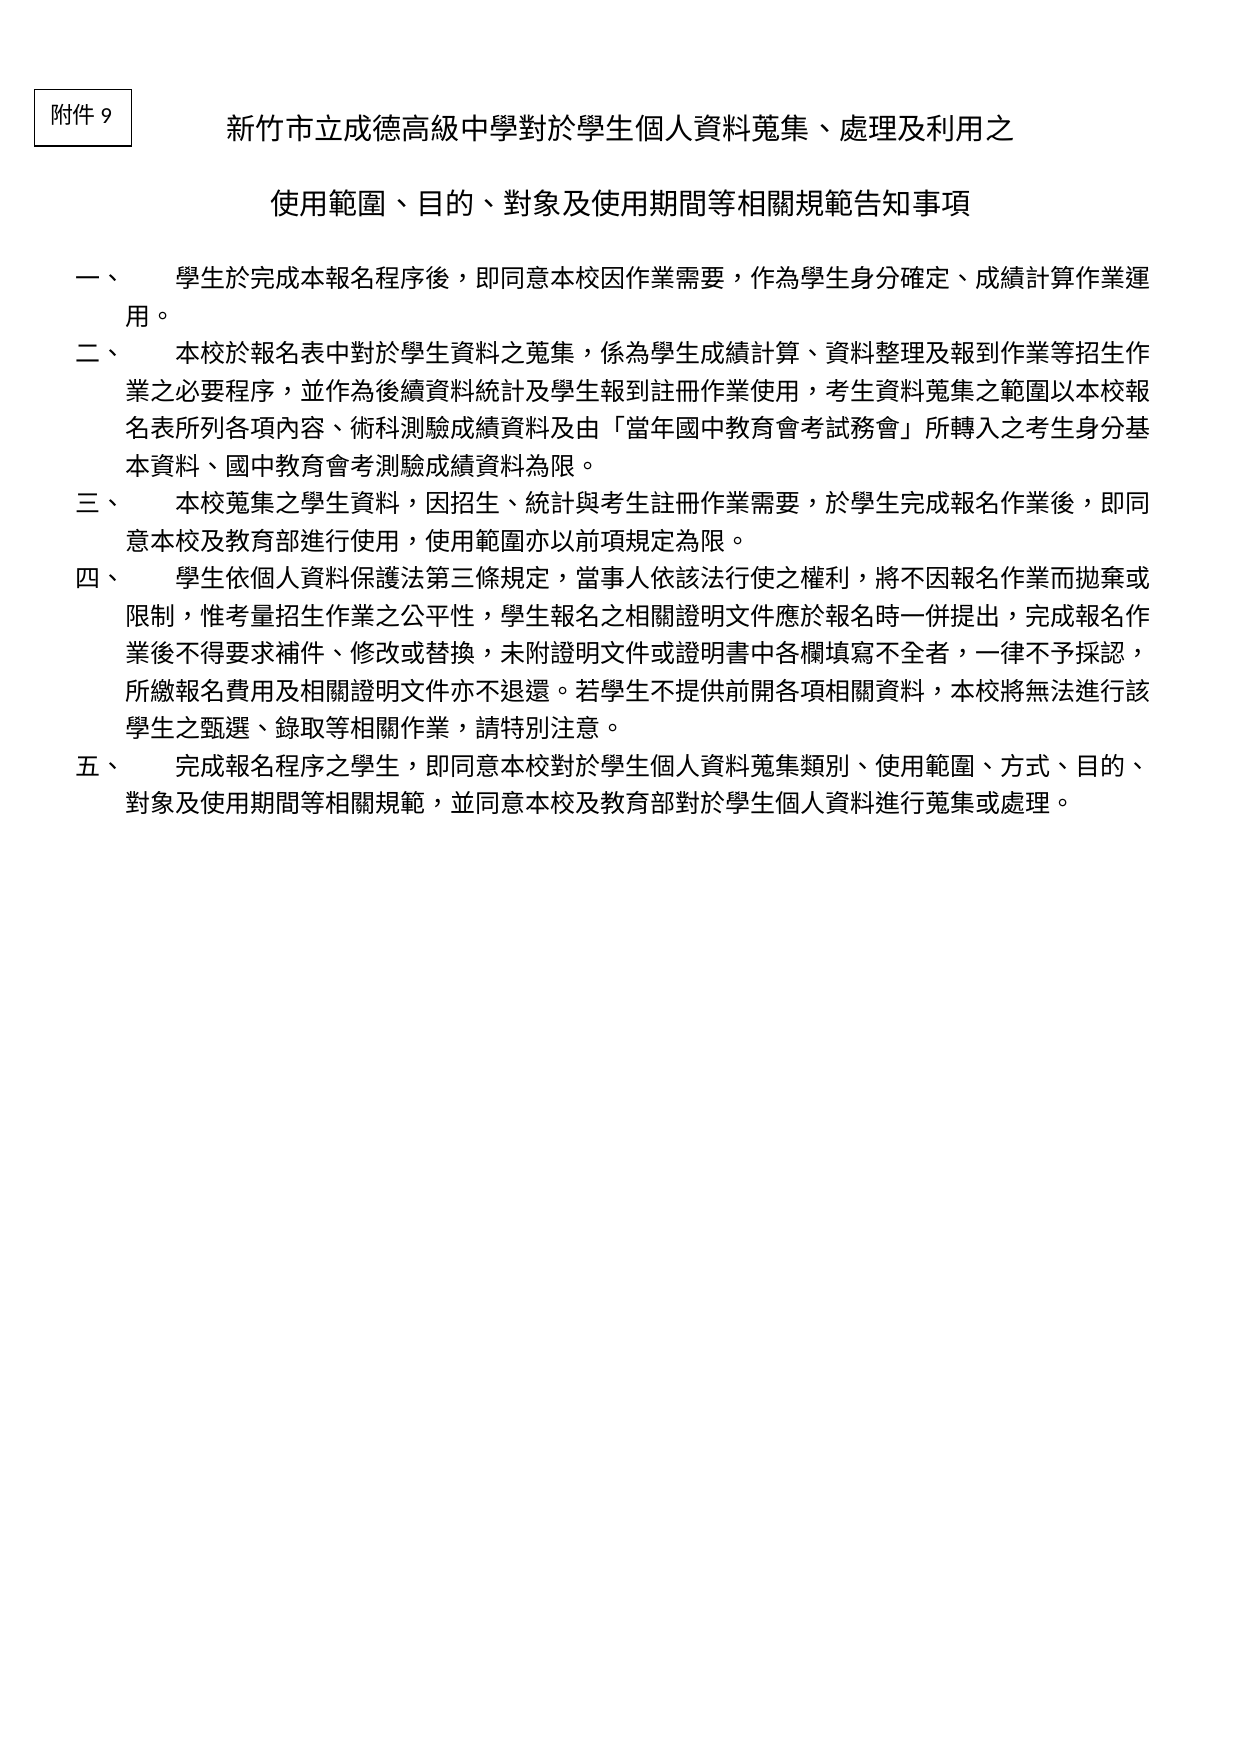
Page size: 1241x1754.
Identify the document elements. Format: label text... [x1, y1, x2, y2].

list 完成報名程序之學生，即同意本校對於學生個人資料蒐集類別、使用範圍、方式、目的、對象及使用期間等相關規範，並同意本校及教育部對於學生個人資料進行蒐集或處理。 [75, 746, 1165, 821]
list 本校於報名表中對於學生資料之蒐集，係為學生成績計算、資料整理及報到作業等招生作業之必要程序，並作為後續資料統計及學生報到註冊作業使用，考生資料蒐集之範圍以本校報名表所列各項內容、術科測驗成績資料及由「當年國中教育會考試務會」所轉入之考生身分基本資料、國中教育會考測驗成績資料為限。 [75, 333, 1165, 483]
list 學生於完成本報名程序後，即同意本校因作業需要，作為學生身分確定、成績計算作業運用。 [75, 258, 1165, 333]
list 學生依個人資料保護法第三條規定，當事人依該法行使之權利，將不因報名作業而拋棄或限制，惟考量招生作業之公平性，學生報名之相關證明文件應於報名時一併提出，完成報名作業後不得要求補件、修改或替換，未附證明文件或證明書中各欄填寫不全者，一律不予採認，所繳報名費用及相關證明文件亦不退還。若學生不提供前開各項相關資料，本校將無法進行該學生之甄選、錄取等相關作業，請特別注意。 [75, 558, 1165, 746]
text 使用範圍、目的、對象及使用期間等相關規範告知事項 [75, 164, 1165, 239]
text 新竹市立成德高級中學對於學生個人資料蒐集、處理及利用之 [75, 89, 1165, 164]
list 本校蒐集之學生資料，因招生、統計與考生註冊作業需要，於學生完成報名作業後，即同意本校及教育部進行使用，使用範圍亦以前項規定為限。 [75, 483, 1165, 558]
